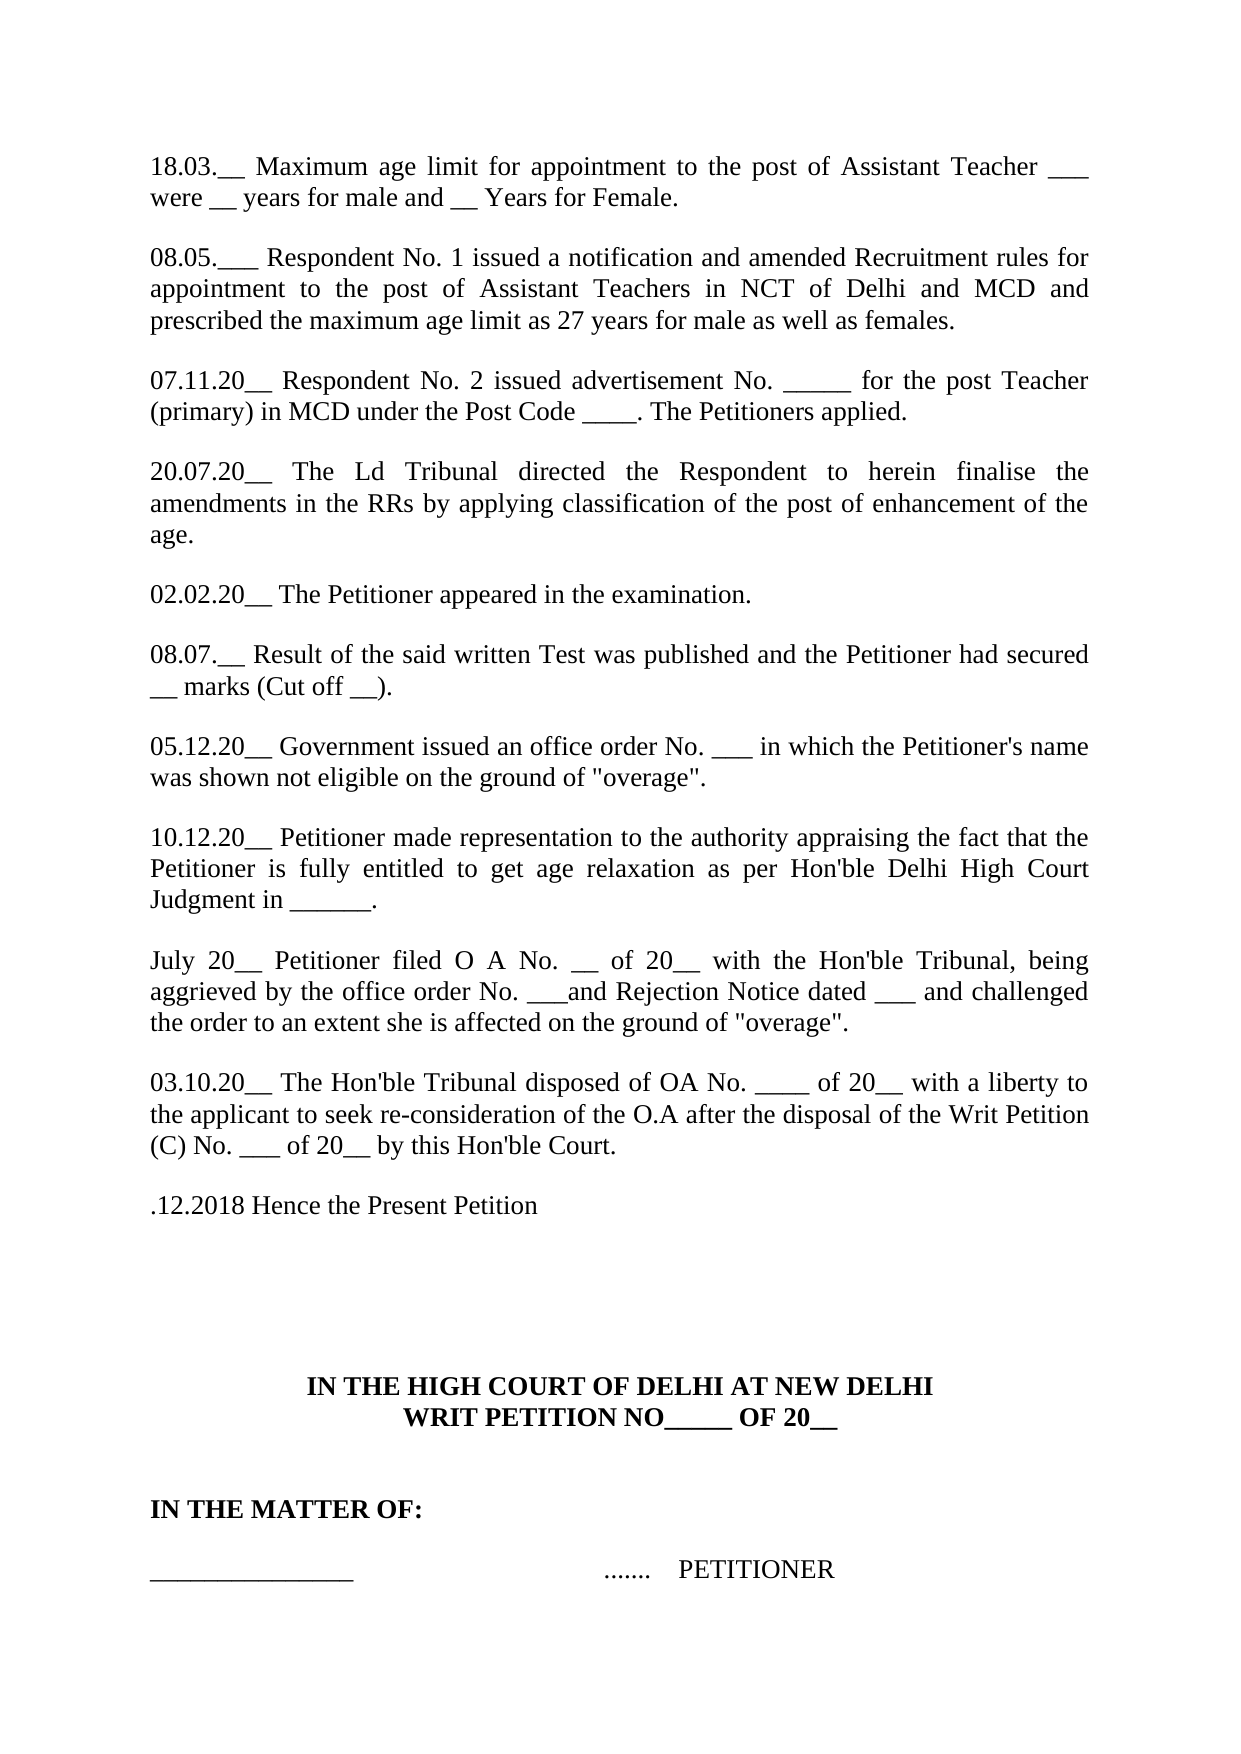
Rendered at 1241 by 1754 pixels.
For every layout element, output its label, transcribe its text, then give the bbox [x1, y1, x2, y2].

text July 20__ Petitioner filed O A No. __ of 20__ with the Hon'ble Tribunal, being aggrieved by the office order No. ___and Rejection Notice dated ___ and challenged the order to an extent she is affected on the ground of "overage". [150, 944, 1090, 1037]
text IN THE MATTER OF: [150, 1462, 1090, 1524]
text 08.07.__ Result of the said written Test was published and the Petitioner had secured __ marks (Cut off __). [150, 638, 1090, 701]
text 03.10.20__ The Hon'ble Tribunal disposed of OA No. ____ of 20__ with a liberty to the applicant to seek re-consideration of the O.A after the disposal of the Writ Petition (C) No. ___ of 20__ by this Hon'ble Court. [150, 1067, 1090, 1160]
text 18.03.__ Maximum age limit for appointment to the post of Assistant Teacher ___ were __ years for male and __ Years for Female. [150, 150, 1090, 212]
text .12.2018 Hence the Present Petition [150, 1189, 1090, 1220]
text _______________ ....... PETITIONER [150, 1553, 1090, 1584]
text IN THE HIGH COURT OF DELHI AT NEW DELHI WRIT PETITION NO_____ OF 20__ [150, 1370, 1090, 1432]
text 02.02.20__ The Petitioner appeared in the examination. [150, 578, 1090, 609]
text 07.11.20__ Respondent No. 2 issued advertisement No. _____ for the post Teacher (primary) in MCD under the Post Code ____. The Petitioners applied. [150, 364, 1090, 426]
text 20.07.20__ The Ld Tribunal directed the Respondent to herein finalise the amendments in the RRs by applying classification of the post of enhancement of the age. [150, 456, 1090, 549]
text 05.12.20__ Government issued an office order No. ___ in which the Petitioner's name was shown not eligible on the ground of "overage". [150, 730, 1090, 792]
text 08.05.___ Respondent No. 1 issued a notification and amended Recruitment rules for appointment to the post of Assistant Teachers in NCT of Delhi and MCD and prescribed the maximum age limit as 27 years for male as well as females. [150, 241, 1090, 335]
text 10.12.20__ Petitioner made representation to the authority appraising the fact that the Petitioner is fully entitled to get age relaxation as per Hon'ble Delhi High Court Judgment in ______. [150, 821, 1090, 915]
